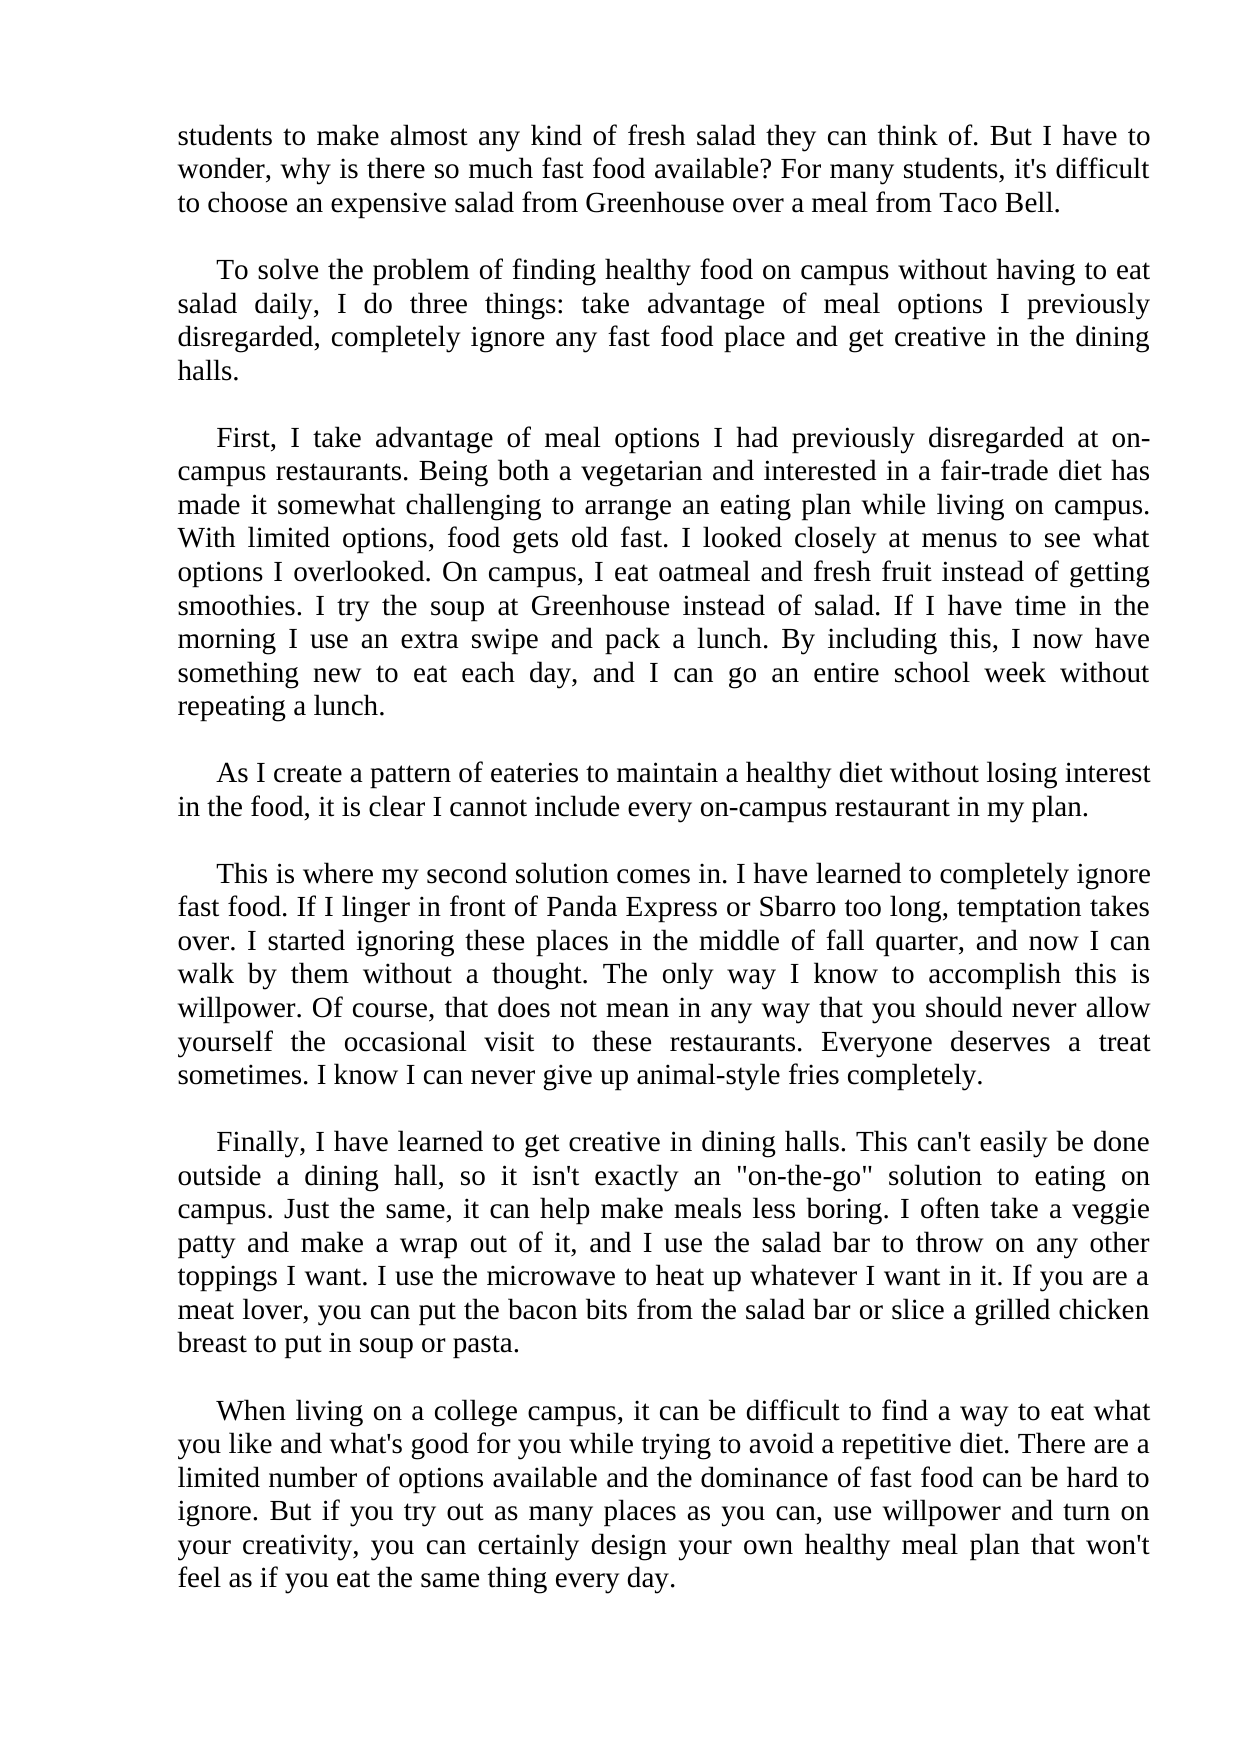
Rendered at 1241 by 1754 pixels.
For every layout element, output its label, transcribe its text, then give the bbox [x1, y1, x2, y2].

text When living on a college campus, it can be difficult to find a way to eat what you like and what's good for you while trying to avoid a repetitive diet. There are a limited number of options available and the dominance of fast food can be hard to ignore. But if you try out as many places as you can, use willpower and turn on your creativity, you can certainly design your own healthy meal plan that won't feel as if you eat the same thing every day. [177, 1393, 1152, 1594]
text Finally, I have learned to get creative in dining halls. This can't easily be done outside a dining hall, so it isn't exactly an "on-the-go" solution to eating on campus. Just the same, it can help make meals less boring. I often take a veggie patty and make a wrap out of it, and I use the salad bar to throw on any other toppings I want. I use the microwave to heat up whatever I want in it. If you are a meat lover, you can put the bacon bits from the salad bar or slice a grilled chicken breast to put in soup or pasta. [177, 1124, 1152, 1359]
text As I create a pattern of eateries to maintain a healthy diet without losing interest in the food, it is clear I cannot include every on-campus restaurant in my plan. [177, 755, 1152, 822]
text To solve the problem of finding healthy food on campus without having to eat salad daily, I do three things: take advantage of meal options I previously disregarded, completely ignore any fast food place and get creative in the dining halls. [177, 252, 1152, 386]
text First, I take advantage of meal options I had previously disregarded at on-campus restaurants. Being both a vegetarian and interested in a fair-trade diet has made it somewhat challenging to arrange an eating plan while living on campus. With limited options, food gets old fast. I looked closely at menus to see what options I overlooked. On campus, I eat oatmeal and fresh fruit instead of getting smoothies. I try the soup at Greenhouse instead of salad. If I have time in the morning I use an extra swipe and pack a lunch. By including this, I now have something new to eat each day, and I can go an entire school week without repeating a lunch. [177, 420, 1152, 722]
text This is where my second solution comes in. I have learned to completely ignore fast food. If I linger in front of Panda Express or Sbarro too long, temptation takes over. I started ignoring these places in the middle of fall quarter, and now I can walk by them without a thought. The only way I know to accomplish this is willpower. Of course, that does not mean in any way that you should never allow yourself the occasional visit to these restaurants. Everyone deserves a treat sometimes. I know I can never give up animal-style fries completely. [177, 856, 1152, 1091]
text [177, 118, 1152, 219]
